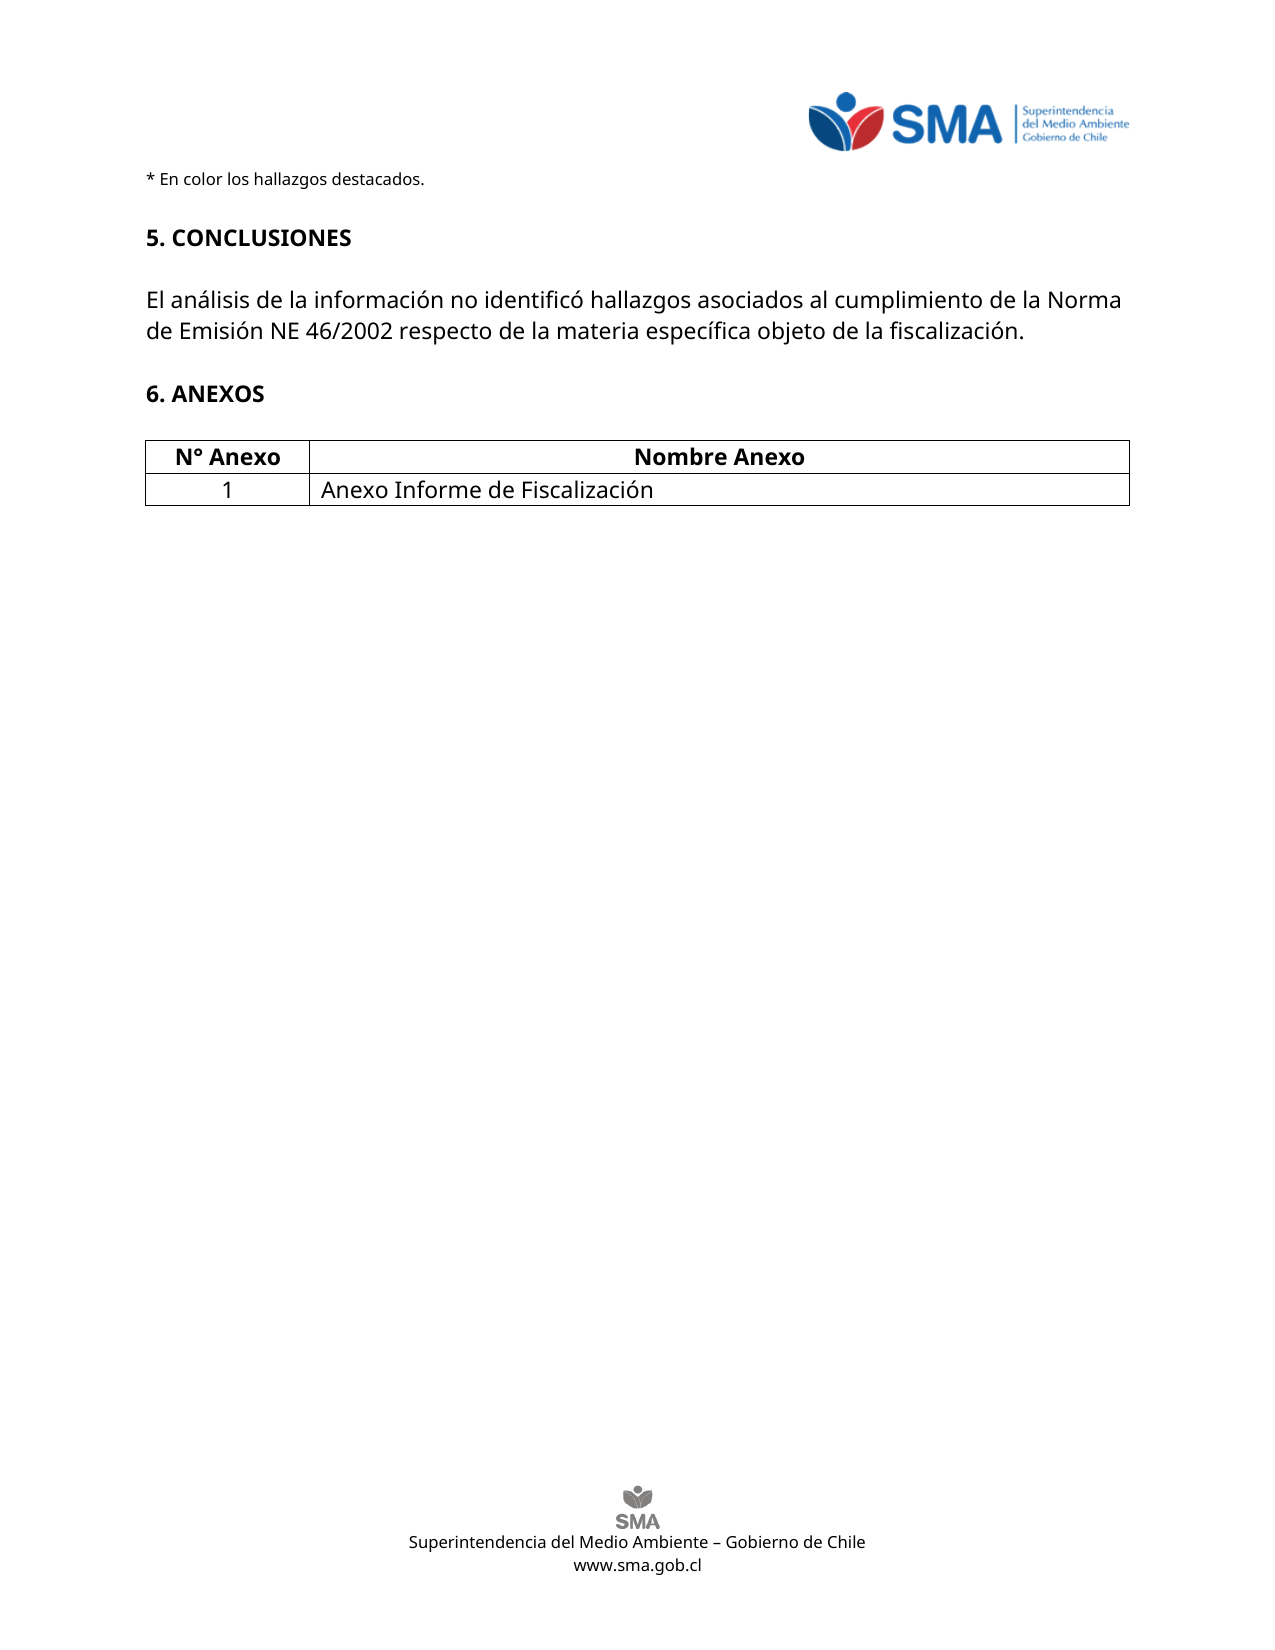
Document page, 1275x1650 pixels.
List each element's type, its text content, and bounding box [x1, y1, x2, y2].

table_cell 1 [146, 474, 309, 505]
text El análisis de la información no identificó hallazgos asociados al cumplimiento de la Norma de Emisión NE 46/2002 respecto de la materia específica objeto de la fiscalización. [146, 284, 1129, 346]
text 6. ANEXOS [146, 378, 1129, 440]
text 5. CONCLUSIONES [146, 221, 1129, 284]
picture [808, 73, 1130, 168]
table_header N° Anexo [146, 441, 309, 472]
picture [614, 1483, 661, 1531]
table_header Nombre Anexo [310, 441, 1129, 472]
table_cell Anexo Informe de Fiscalización [310, 474, 1129, 505]
text * En color los hallazgos destacados. [146, 167, 1129, 221]
